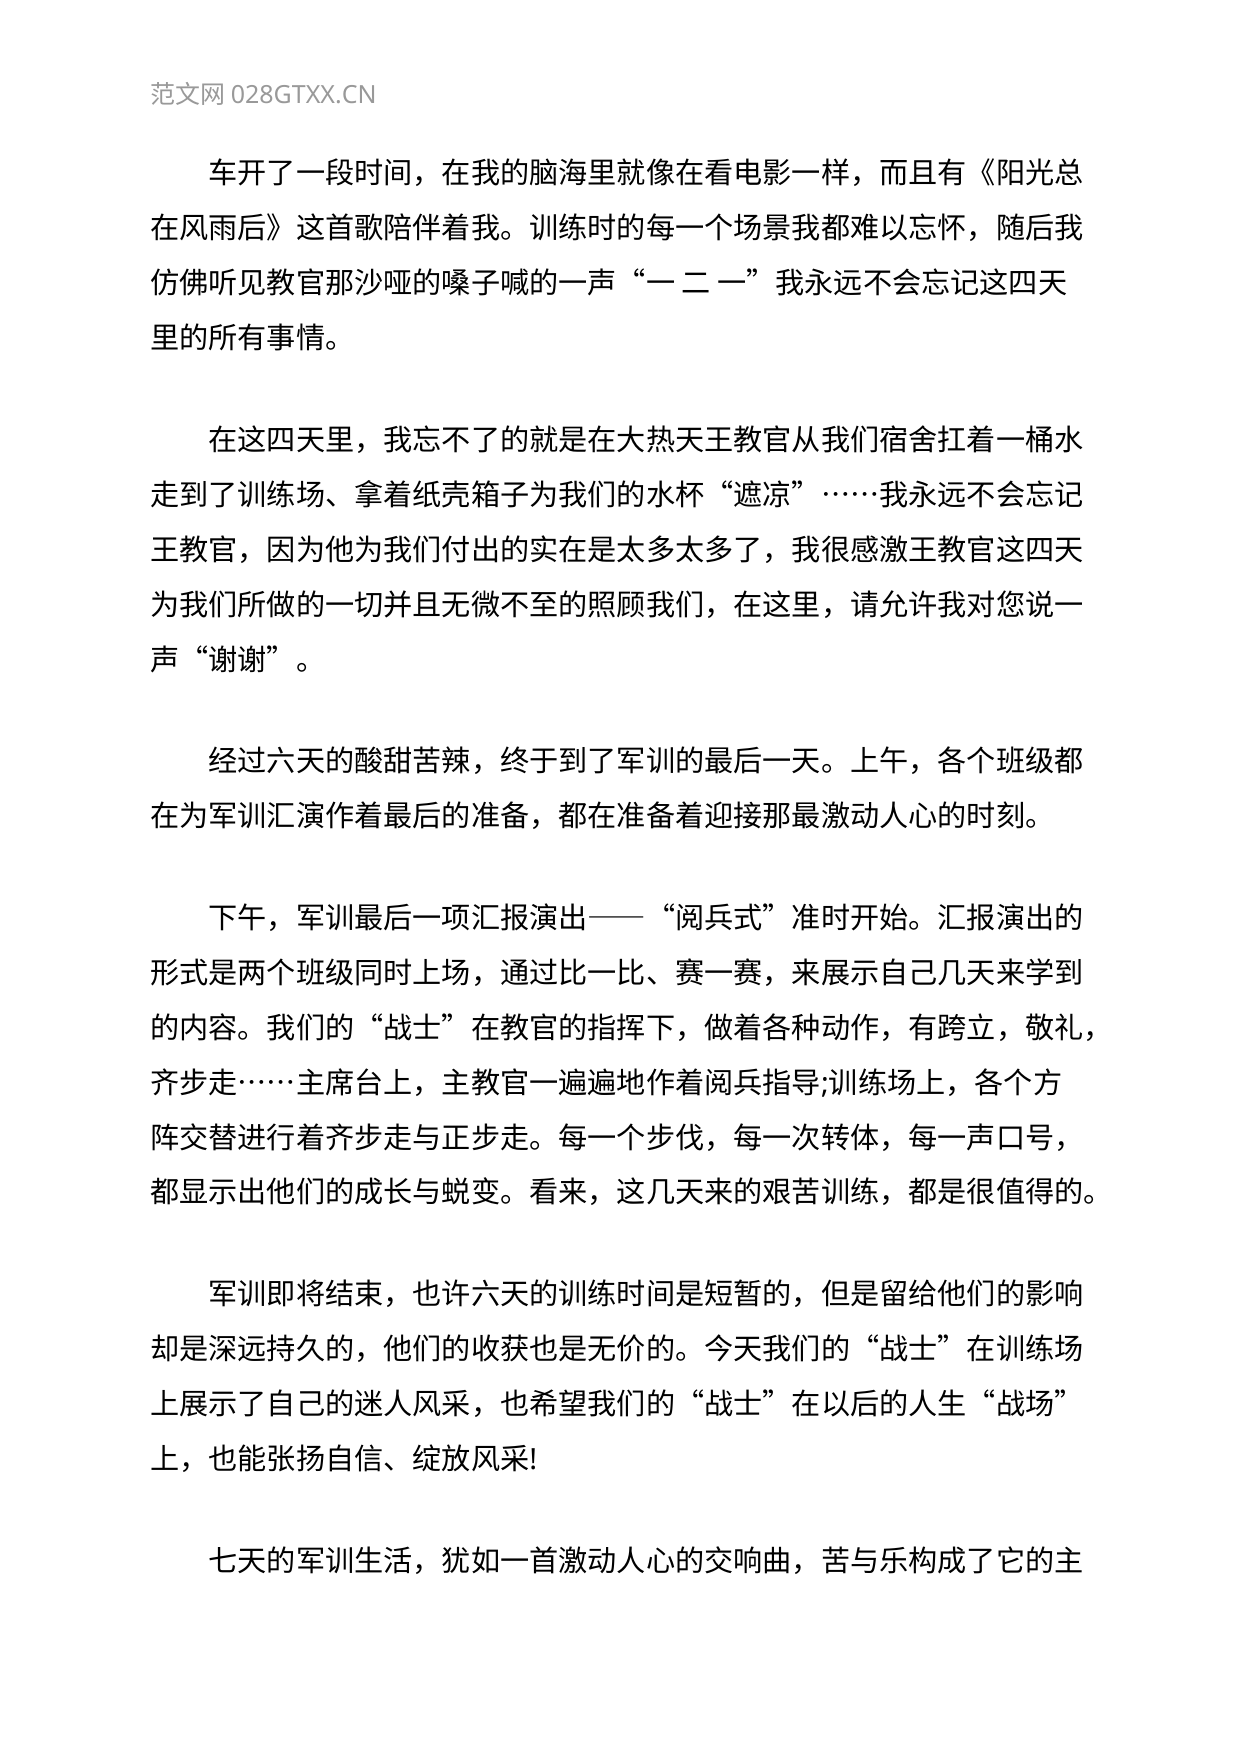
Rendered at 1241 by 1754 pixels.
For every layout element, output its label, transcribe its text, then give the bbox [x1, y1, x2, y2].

text 车开了一段时间，在我的脑海里就像在看电影一样，而且有《阳光总在风雨后》这首歌陪伴着我。训练时的每一个场景我都难以忘怀，随后我仿佛听见教官那沙哑的嗓子喊的一声“一 二 一”我永远不会忘记这四天里的所有事情。 [150, 150, 1090, 357]
text 经过六天的酸甜苦辣，终于到了军训的最后一天。上午，各个班级都在为军训汇演作着最后的准备，都在准备着迎接那最激动人心的时刻。 [150, 738, 1090, 835]
text 在这四天里，我忘不了的就是在大热天王教官从我们宿舍扛着一桶水走到了训练场、拿着纸壳箱子为我们的水杯“遮凉”……我永远不会忘记王教官，因为他为我们付出的实在是太多太多了，我很感激王教官这四天为我们所做的一切并且无微不至的照顾我们，在这里，请允许我对您说一声“谢谢”。 [150, 416, 1090, 678]
text 下午，军训最后一项汇报演出——“阅兵式”准时开始。汇报演出的形式是两个班级同时上场，通过比一比、赛一赛，来展示自己几天来学到的内容。我们的“战士”在教官的指挥下，做着各种动作，有跨立，敬礼，齐步走……主席台上，主教官一遍遍地作着阅兵指导;训练场上，各个方阵交替进行着齐步走与正步走。每一个步伐，每一次转体，每一声口号，都显示出他们的成长与蜕变。看来，这几天来的艰苦训练，都是很值得的。 [150, 894, 1090, 1211]
text 军训即将结束，也许六天的训练时间是短暂的，但是留给他们的影响却是深远持久的，他们的收获也是无价的。今天我们的“战士”在训练场上展示了自己的迷人风采，也希望我们的“战士”在以后的人生“战场”上，也能张扬自信、绽放风采! [150, 1271, 1090, 1478]
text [150, 1537, 1090, 1580]
